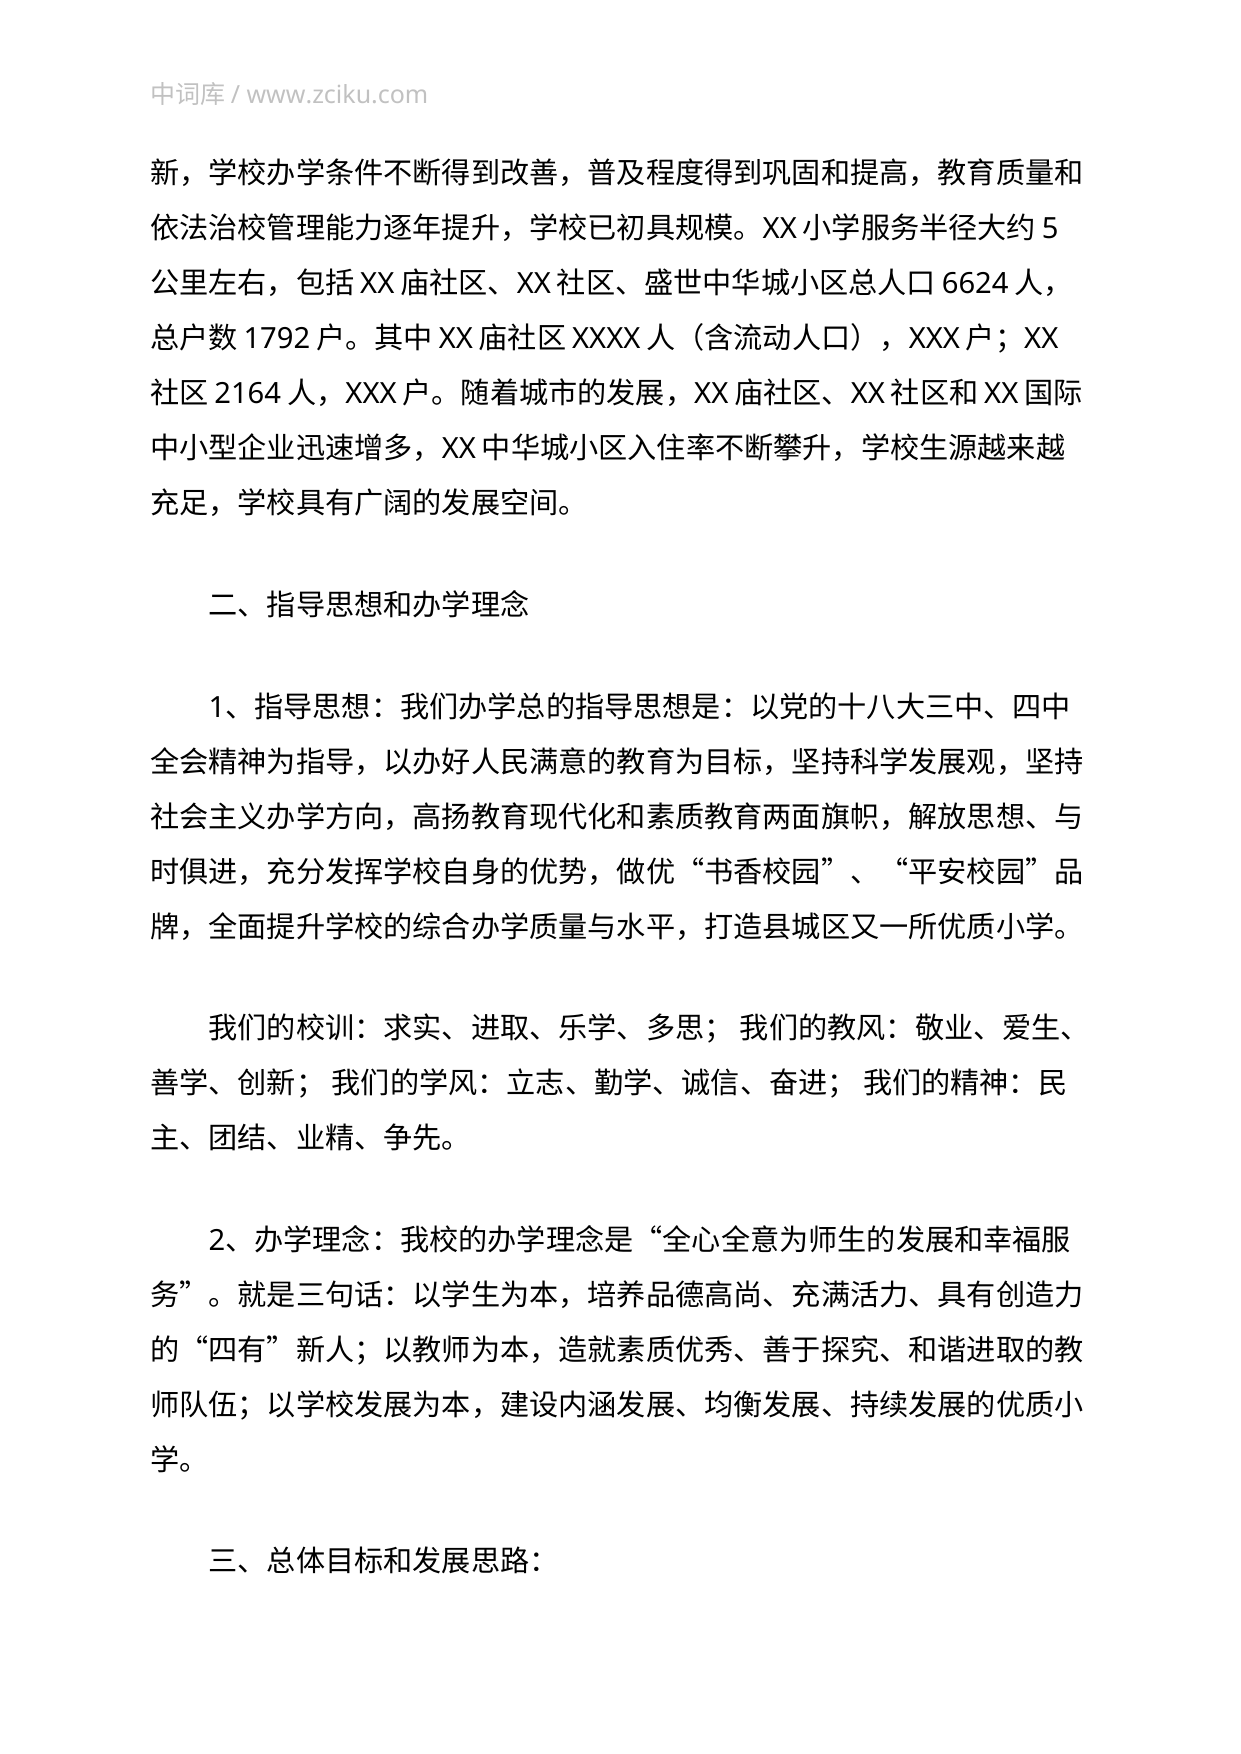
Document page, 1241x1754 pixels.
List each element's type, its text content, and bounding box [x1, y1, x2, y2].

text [150, 150, 1090, 522]
text 1、指导思想：我们办学总的指导思想是：以党的十八大三中、四中全会精神为指导，以办好人民满意的教育为目标，坚持科学发展观，坚持社会主义办学方向，高扬教育现代化和素质教育两面旗帜，解放思想、与时俱进，充分发挥学校自身的优势，做优“书香校园”、“平安校园”品牌，全面提升学校的综合办学质量与水平，打造县城区又一所优质小学。 [150, 683, 1090, 945]
text 2、办学理念：我校的办学理念是“全心全意为师生的发展和幸福服务”。就是三句话：以学生为本，培养品德高尚、充满活力、具有创造力的“四有”新人；以教师为本，造就素质优秀、善于探究、和谐进取的教师队伍；以学校发展为本，建设内涵发展、均衡发展、持续发展的优质小学。 [150, 1216, 1090, 1478]
text 二、指导思想和办学理念 [150, 582, 1090, 624]
text 三、总体目标和发展思路： [150, 1538, 1090, 1580]
text 我们的校训：求实、进取、乐学、多思； 我们的教风：敬业、爱生、善学、创新； 我们的学风：立志、勤学、诚信、奋进； 我们的精神：民主、团结、业精、争先。 [150, 1005, 1090, 1157]
